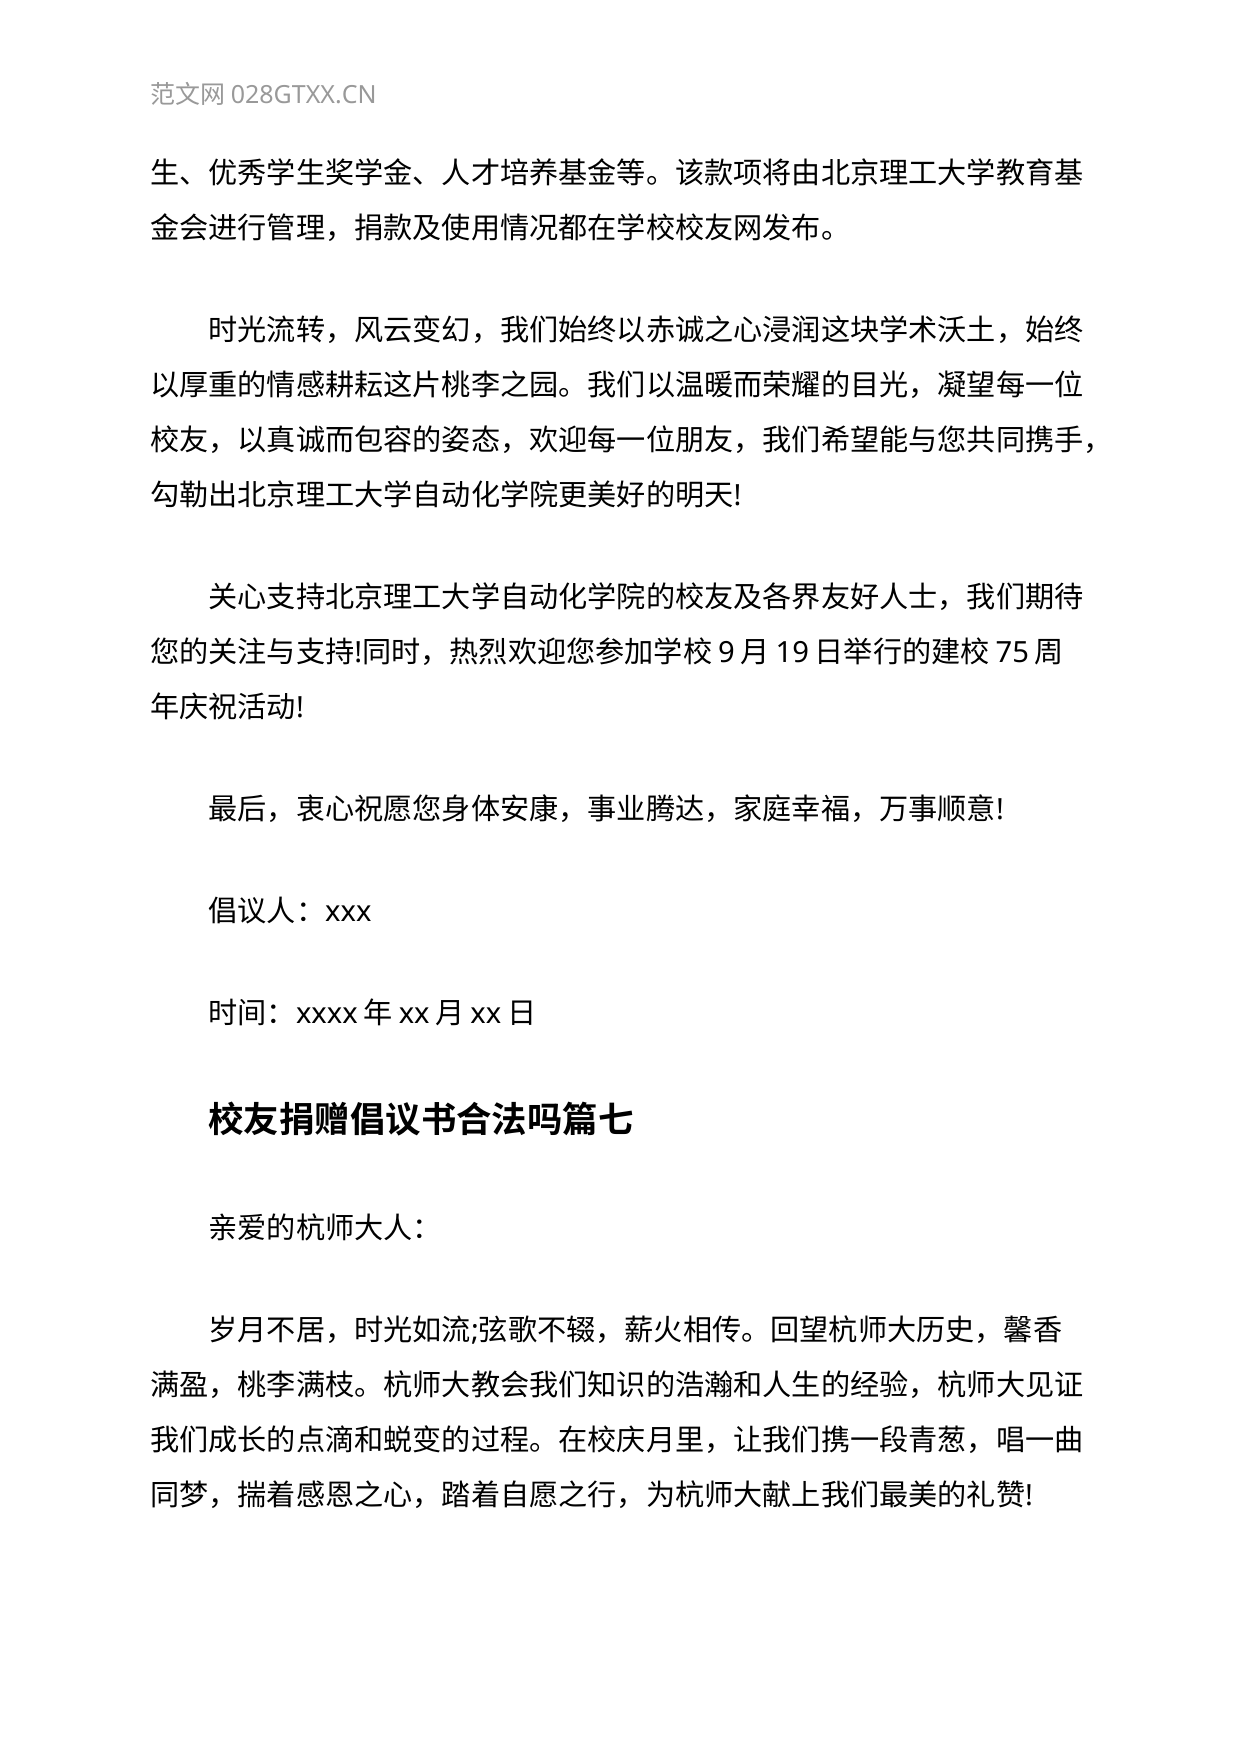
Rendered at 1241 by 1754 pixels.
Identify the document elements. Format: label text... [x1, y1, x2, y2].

text 岁月不居，时光如流;弦歌不辍，薪火相传。回望杭师大历史，馨香满盈，桃李满枝。杭师大教会我们知识的浩瀚和人生的经验，杭师大见证我们成长的点滴和蜕变的过程。在校庆月里，让我们携一段青葱，唱一曲同梦，揣着感恩之心，踏着自愿之行，为杭师大献上我们最美的礼赞! [150, 1306, 1090, 1513]
text 关心支持北京理工大学自动化学院的校友及各界友好人士，我们期待您的关注与支持!同时，热烈欢迎您参加学校9月19日举行的建校75周年庆祝活动! [150, 573, 1090, 726]
text 倡议人：xxx [150, 887, 1090, 929]
text 时光流转，风云变幻，我们始终以赤诚之心浸润这块学术沃土，始终以厚重的情感耕耘这片桃李之园。我们以温暖而荣耀的目光，凝望每一位校友，以真诚而包容的姿态，欢迎每一位朋友，我们希望能与您共同携手，勾勒出北京理工大学自动化学院更美好的明天! [150, 307, 1090, 514]
text 校友捐赠倡议书合法吗篇七 [150, 1091, 1090, 1142]
text 时间：xxxx年xx月xx日 [150, 989, 1090, 1032]
text 亲爱的杭师大人： [150, 1204, 1090, 1247]
text 最后，衷心祝愿您身体安康，事业腾达，家庭幸福，万事顺意! [150, 785, 1090, 828]
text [150, 150, 1090, 247]
